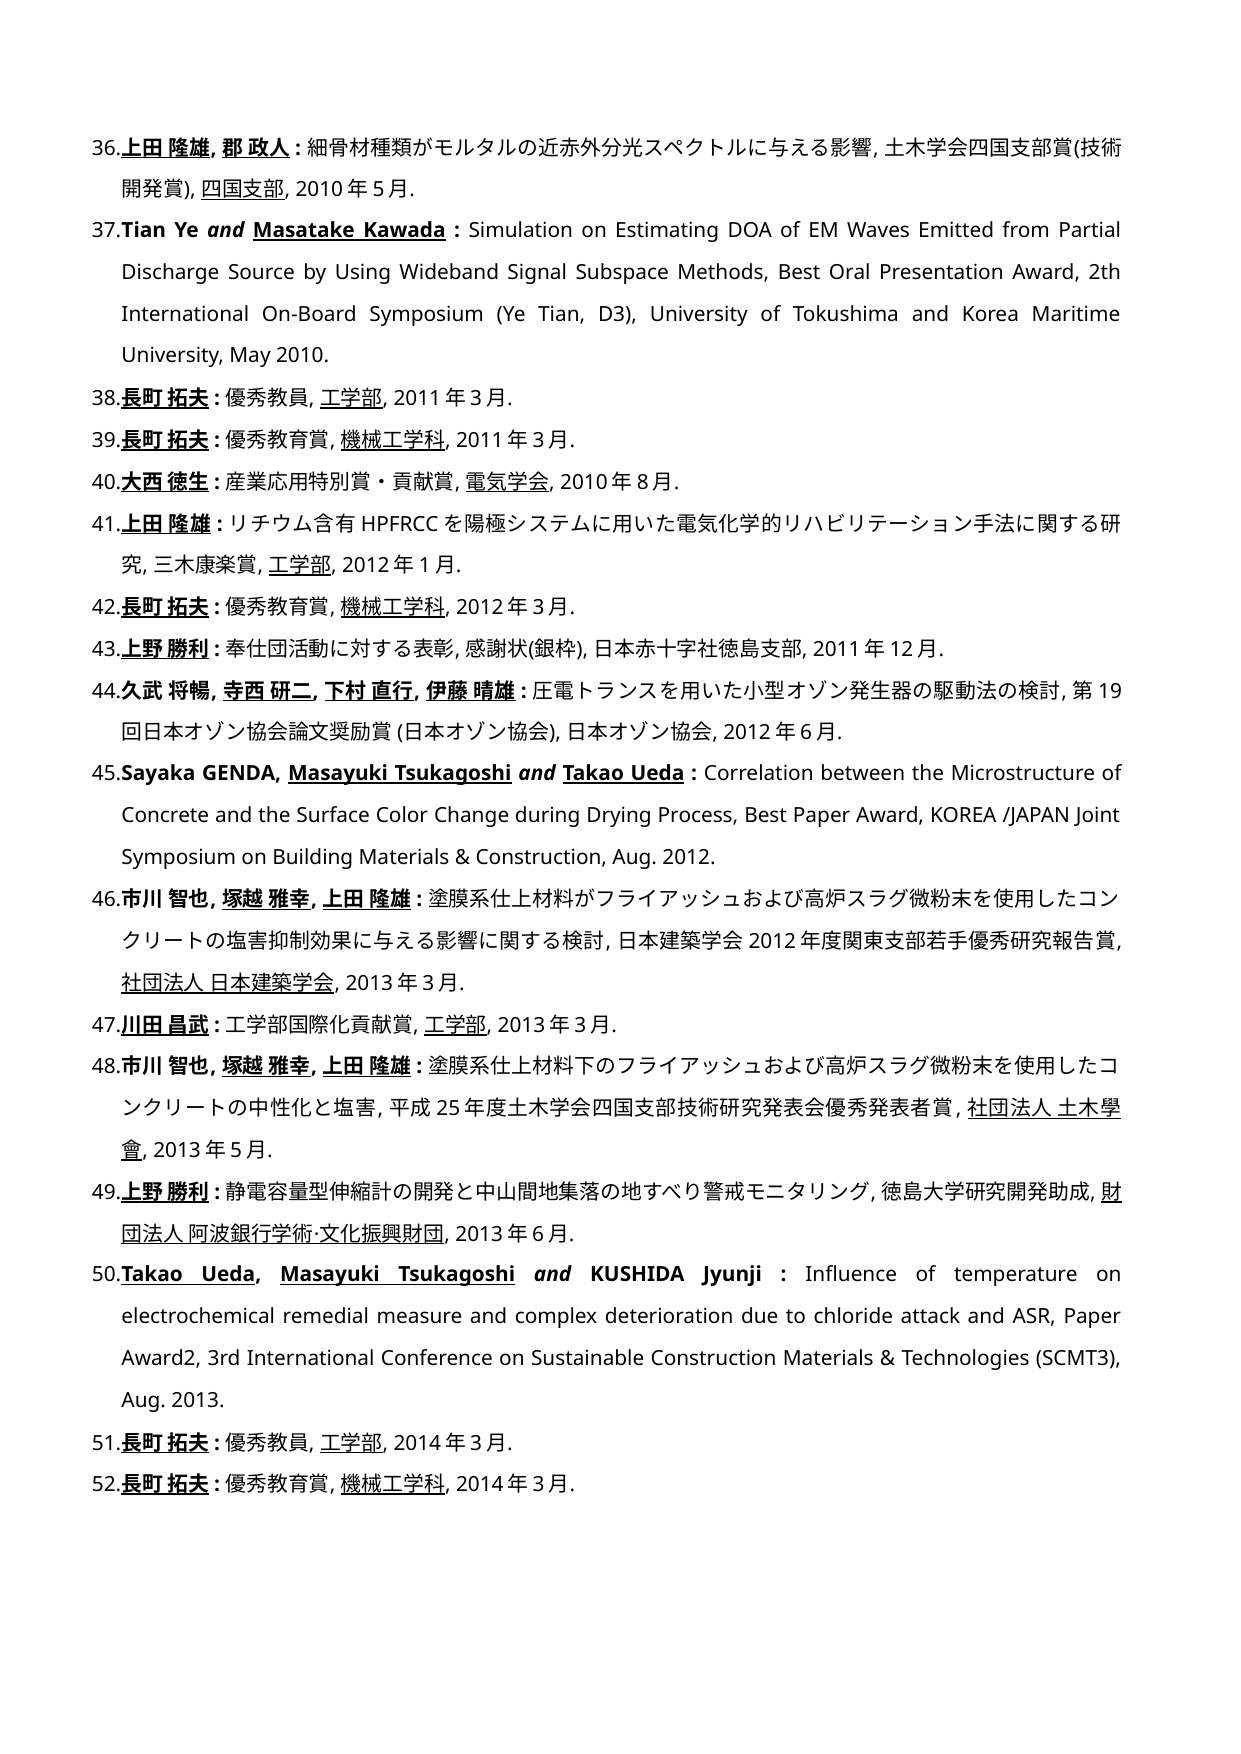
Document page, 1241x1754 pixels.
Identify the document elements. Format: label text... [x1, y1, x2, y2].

list 上田 隆雄, 郡 政人 : 細骨材種類がモルタルの近赤外分光スペクトルに与える影響, 土木学会四国支部賞(技術開発賞), 四国支部, 2010年5月. [92, 125, 1122, 209]
list 市川 智也, 塚越 雅幸, 上田 隆雄 : 塗膜系仕上材料がフライアッシュおよび高炉スラグ微粉末を使用したコンクリートの塩害抑制効果に与える影響に関する検討, 日本建築学会 2012年度関東支部若手優秀研究報告賞, 社団法人 日本建築学会, 2013年3月. [92, 877, 1122, 1002]
list 長町 拓夫 : 優秀教育賞, 機械工学科, 2011年3月. [92, 417, 1122, 459]
list 久武 将暢, 寺西 研二, 下村 直行, 伊藤 晴雄 : 圧電トランスを用いた小型オゾン発生器の駆動法の検討, 第19回日本オゾン協会論文奨励賞 (日本オゾン協会), 日本オゾン協会, 2012年6月. [92, 668, 1122, 752]
list 長町 拓夫 : 優秀教員, 工学部, 2014年3月. [92, 1420, 1122, 1462]
list 長町 拓夫 : 優秀教育賞, 機械工学科, 2014年3月. [92, 1462, 1122, 1503]
list 市川 智也, 塚越 雅幸, 上田 隆雄 : 塗膜系仕上材料下のフライアッシュおよび高炉スラグ微粉末を使用したコンクリートの中性化と塩害, 平成25年度土木学会四国支部技術研究発表会優秀発表者賞, 社団法人 土木學會, 2013年5月. [92, 1044, 1122, 1169]
list 長町 拓夫 : 優秀教育賞, 機械工学科, 2012年3月. [92, 584, 1122, 626]
list 長町 拓夫 : 優秀教員, 工学部, 2011年3月. [92, 376, 1122, 417]
list Sayaka GENDA, Masayuki Tsukagoshi and Takao Ueda : Correlation between the Microstructure of Concrete and the Surface Color Change during Drying Process, Best Paper Award, KOREA /JAPAN Joint Symposium on Building Materials & Construction, Aug. 2012. [92, 752, 1122, 877]
list 上野 勝利 : 奉仕団活動に対する表彰, 感謝状(銀枠), 日本赤十字社徳島支部, 2011年12月. [92, 626, 1122, 668]
list Tian Ye and Masatake Kawada : Simulation on Estimating DOA of EM Waves Emitted from Partial Discharge Source by Using Wideband Signal Subspace Methods, Best Oral Presentation Award, 2th International On-Board Symposium (Ye Tian, D3), University of Tokushima and Korea Maritime University, May 2010. [92, 209, 1122, 376]
list 上田 隆雄 : リチウム含有HPFRCCを陽極システムに用いた電気化学的リハビリテーション手法に関する研究, 三木康楽賞, 工学部, 2012年1月. [92, 501, 1122, 584]
list 川田 昌武 : 工学部国際化貢献賞, 工学部, 2013年3月. [92, 1002, 1122, 1044]
list Takao Ueda, Masayuki Tsukagoshi and KUSHIDA Jyunji : Influence of temperature on electrochemical remedial measure and complex deterioration due to chloride attack and ASR, Paper Award2, 3rd International Conference on Sustainable Construction Materials & Technologies (SCMT3), Aug. 2013. [92, 1253, 1122, 1420]
list 上野 勝利 : 静電容量型伸縮計の開発と中山間地集落の地すべり警戒モニタリング, 徳島大学研究開発助成, 財団法人 阿波銀行学術·文化振興財団, 2013年6月. [92, 1169, 1122, 1253]
list 大西 徳生 : 産業応用特別賞・貢献賞, 電気学会, 2010年8月. [92, 459, 1122, 501]
